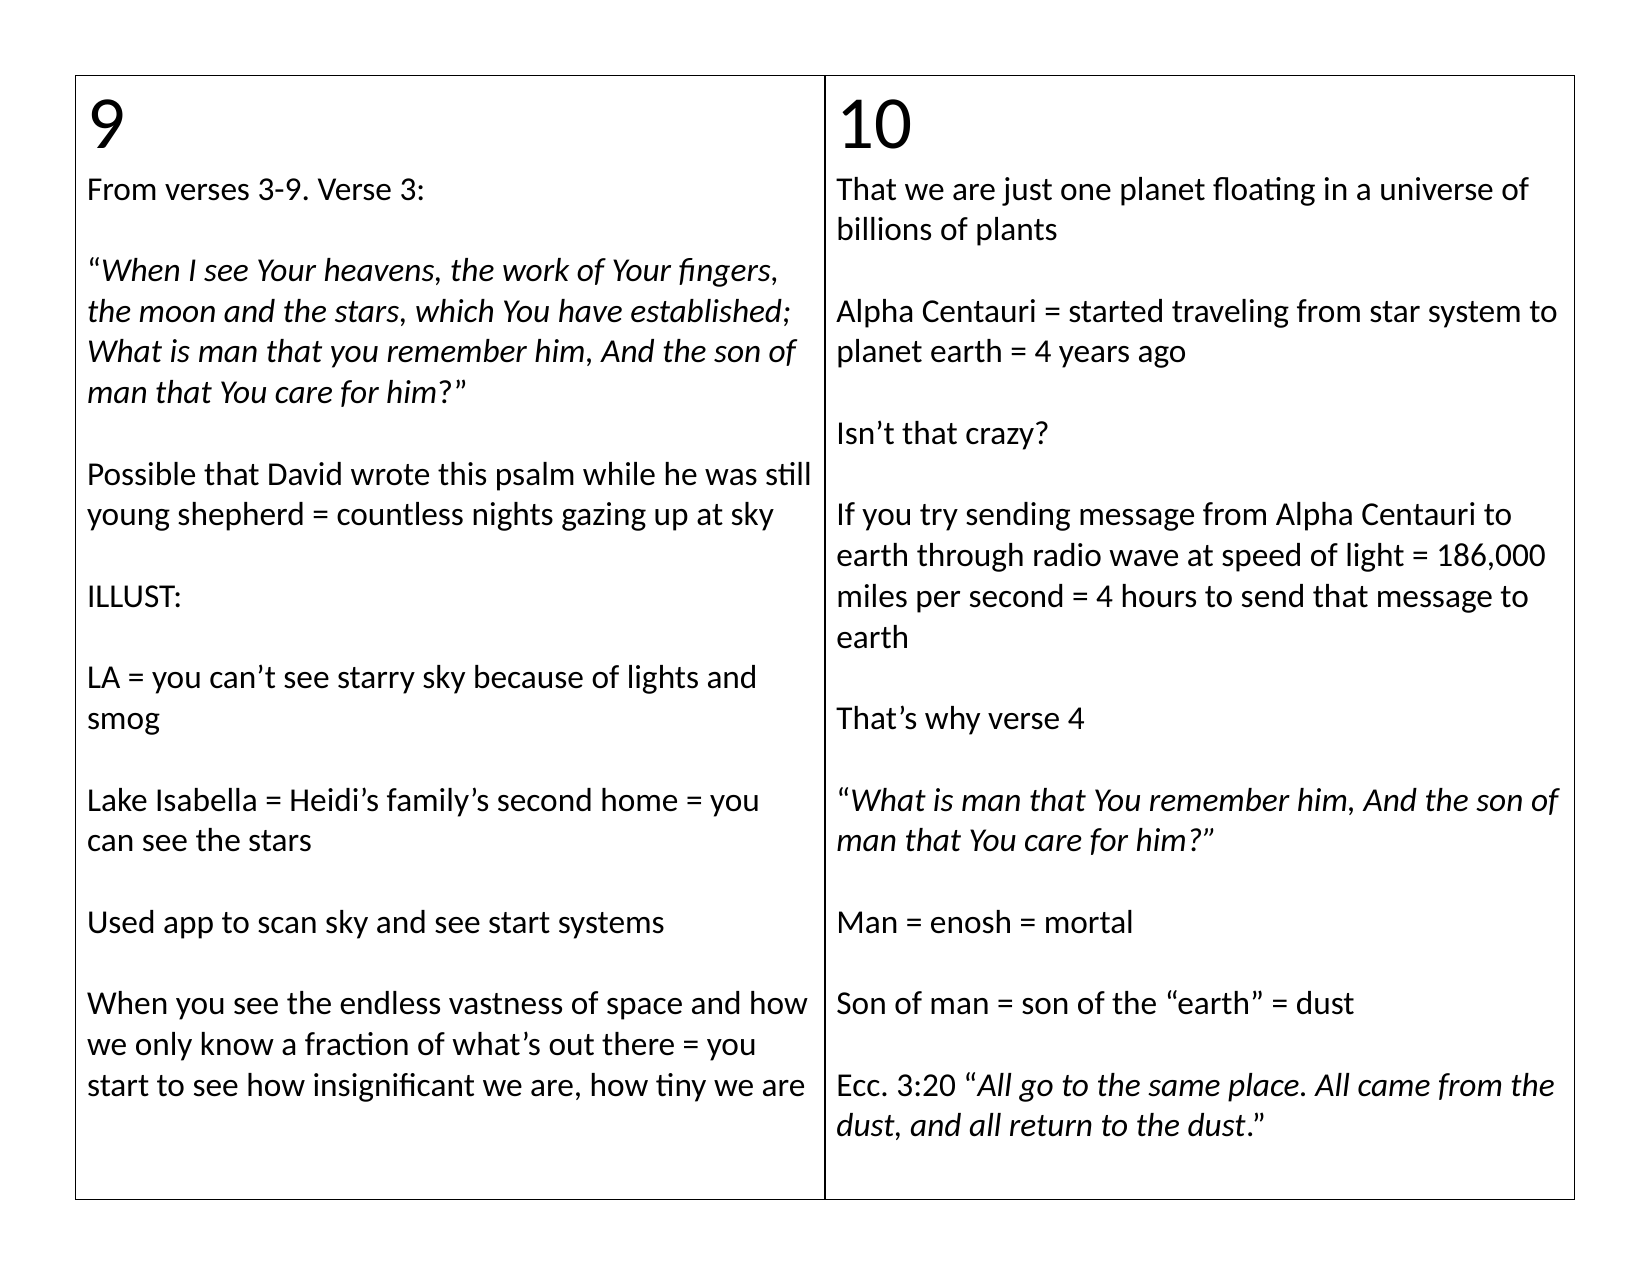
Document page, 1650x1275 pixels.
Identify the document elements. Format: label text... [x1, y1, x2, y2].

table_cell 9 From verses 3-9. Verse 3: “When I see Your heavens, the work of Your fingers, the moon and the stars, which You have established; What is man that you remember him, And the son of man that You care for him?” Possible that David wrote this psalm while he was still young shepherd = countless nights gazing up at sky ILLUST: LA = you can’t see starry sky because of lights and smog Lake Isabella = Heidi’s family’s second home = you can see the stars Used app to scan sky and see start systems When you see the endless vastness of space and how we only know a fraction of what’s out there = you start to see how insignificant we are, how tiny we are [76, 76, 824, 1199]
table_cell 10 That we are just one planet floating in a universe of billions of plants Alpha Centauri = started traveling from star system to planet earth = 4 years ago Isn’t that crazy? If you try sending message from Alpha Centauri to earth through radio wave at speed of light = 186,000 miles per second = 4 hours to send that message to earth That’s why verse 4 “What is man that You remember him, And the son of man that You care for him?” Man = enosh = mortal Son of man = son of the “earth” = dust Ecc. 3:20 “All go to the same place. All came from the dust, and all return to the dust.” [826, 76, 1574, 1199]
